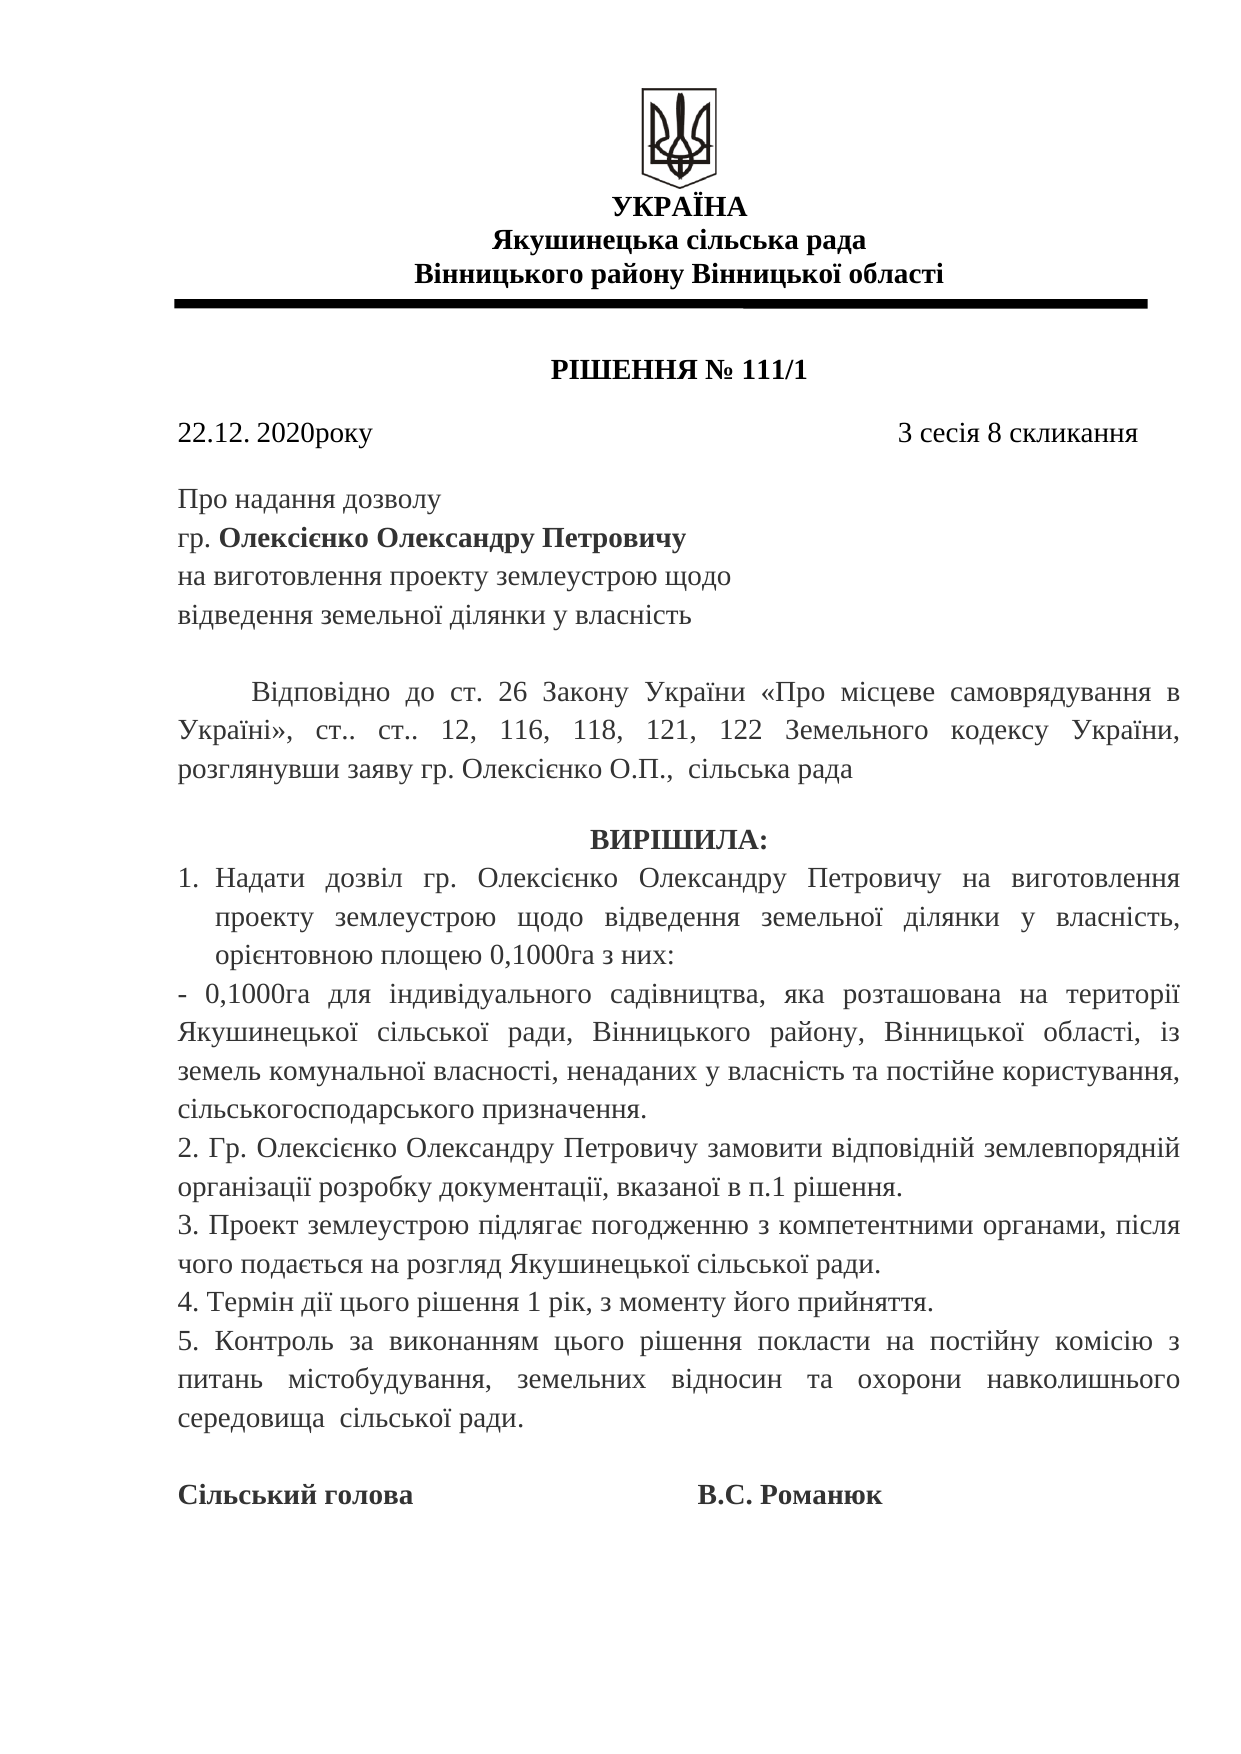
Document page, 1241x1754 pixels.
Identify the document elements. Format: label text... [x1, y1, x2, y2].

text гр. Олексієнко Олександру Петровичу [177, 520, 1181, 553]
text 3. Проект землеустрою підлягає погодженню з компетентними органами, після чого подається на розгляд Якушинецької сільської ради. [177, 1207, 1181, 1279]
text ВИРІШИЛА: [177, 822, 1181, 855]
text Сільський голова В.С. Романюк [177, 1477, 1181, 1511]
text 4. Термін дії цього рішення 1 рік, з моменту його прийняття. [177, 1284, 1181, 1318]
text Україна [177, 189, 1181, 222]
text на виготовлення проекту землеустрою щодо [177, 558, 1181, 592]
picture [641, 88, 717, 189]
text - 0,1000га для індивідуального садівництва, яка розташована на території Якушинецької сільської ради, Вінницького району, Вінницької області, із земель комунальної власності, ненаданих у власність та постійне користування, сільськогосподарського призначення. [177, 976, 1181, 1125]
text Про надання дозволу [177, 481, 1181, 515]
text 22.12. 2020року 3 сесія 8 скликання [177, 415, 1181, 448]
text відведення земельної ділянки у власність [177, 597, 1181, 630]
subtitle РІШЕННЯ № 111/1 [177, 352, 1181, 386]
text Якушинецька сільська рада [177, 222, 1181, 256]
text 2. Гр. Олексієнко Олександру Петровичу замовити відповідній землевпорядній організації розробку документації, вказаної в п.1 рішення. [177, 1130, 1181, 1202]
text Вінницького району Вінницької області [177, 256, 1181, 289]
text Відповідно до ст. 26 Закону України «Про місцеве самоврядування в Україні», ст.. ст.. 12, 116, 118, 121, 122 Земельного кодексу України, розглянувши заяву гр. Олексієнко О.П., сільська рада [177, 674, 1181, 784]
list Надати дозвіл гр. Олексієнко Олександру Петровичу на виготовлення проекту землеустрою щодо відведення земельної ділянки у власність, орієнтовною площею 0,1000га з них: [177, 860, 1181, 971]
text 5. Контроль за виконанням цього рішення покласти на постійну комісію з питань містобудування, земельних відносин та охорони навколишнього середовища сільської ради. [177, 1323, 1181, 1433]
